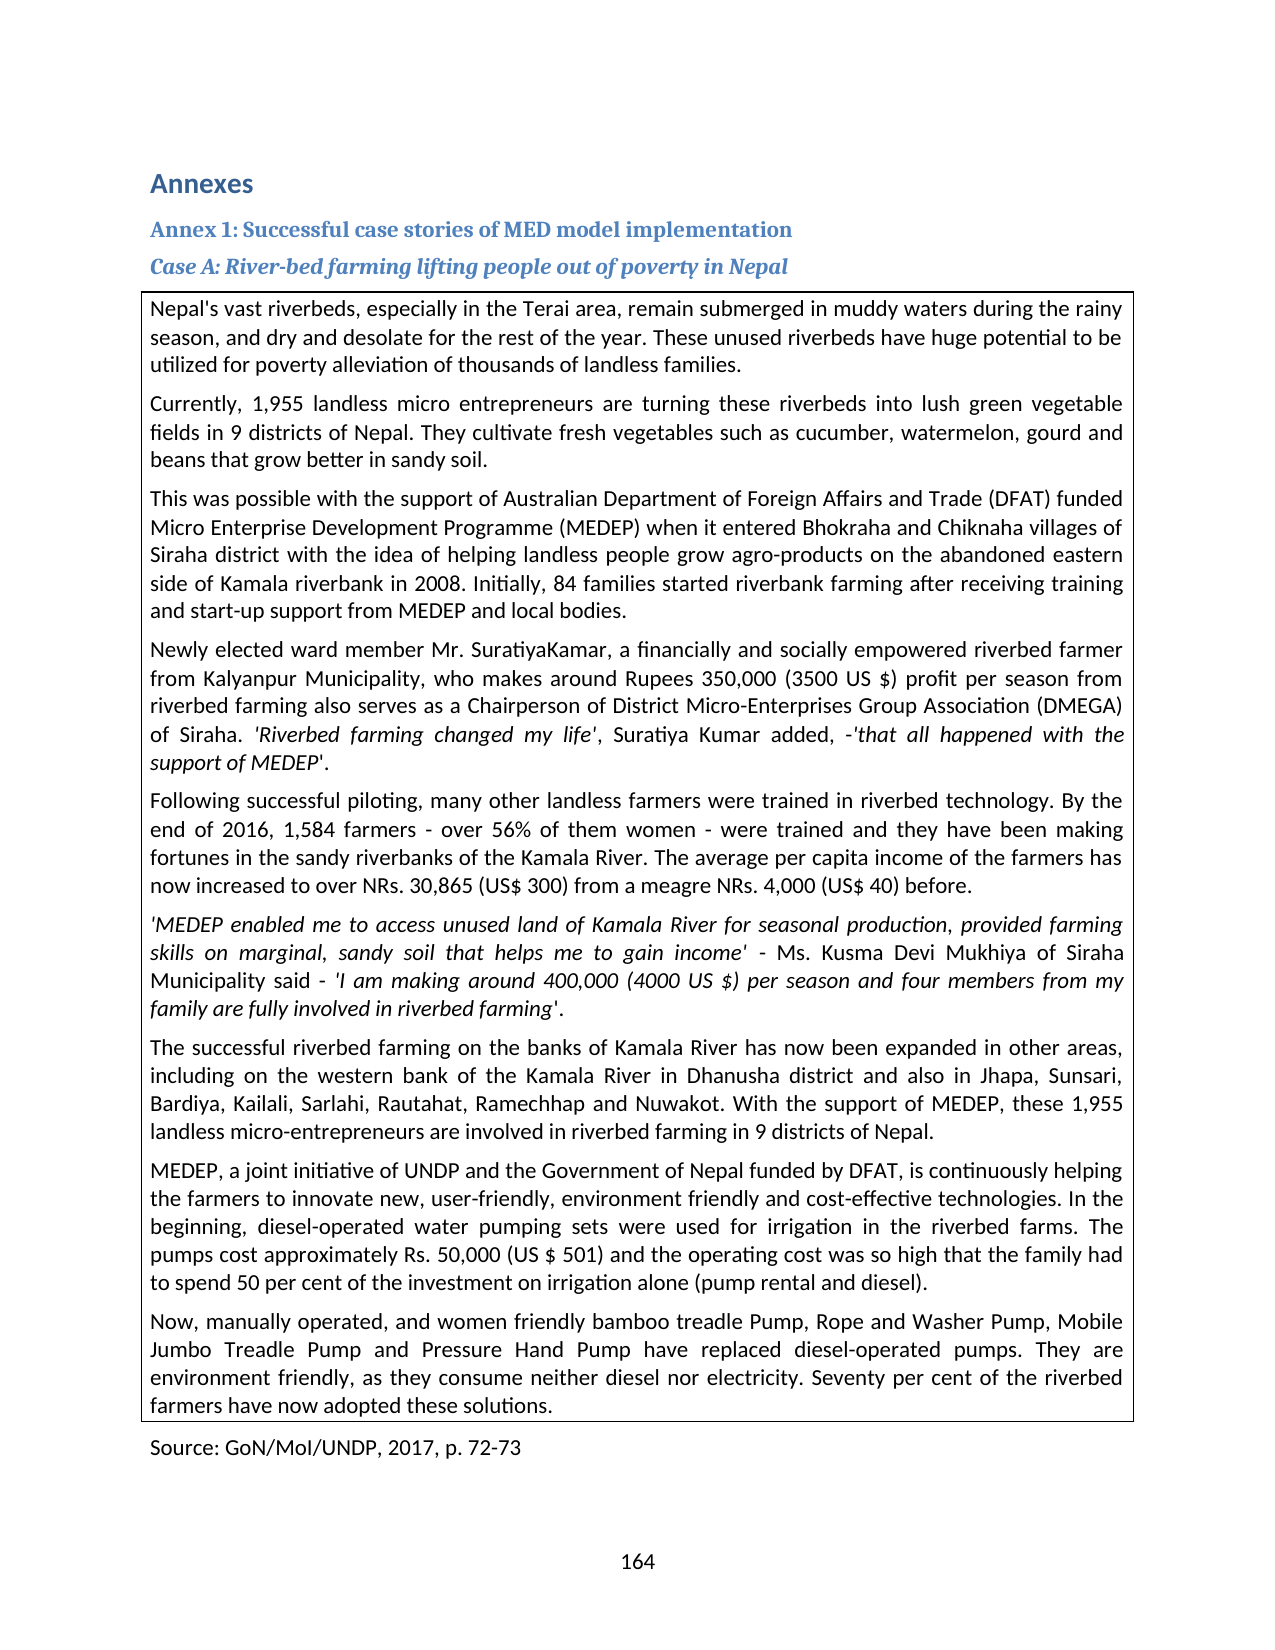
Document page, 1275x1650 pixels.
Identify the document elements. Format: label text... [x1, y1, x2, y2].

subtitle Annex 1: Successful case stories of MED model implementation [150, 217, 1125, 243]
subtitle Annexes [150, 166, 1125, 201]
text Following successful piloting, many other landless farmers were trained in riverbed technology. By the end of 2016, 1,584 farmers - over 56% of them women - were trained and they have been making fortunes in the sandy riverbanks of the Kamala River. The average per capita income of the farmers has now increased to over NRs. 30,865 (US$ 300) from a meagre NRs. 4,000 (US$ 40) before. [142, 783, 1133, 899]
text 'MEDEP enabled me to access unused land of Kamala River for seasonal production, provided farming skills on marginal, sandy soil that helps me to gain income' - Ms. Kusma Devi Mukhiya of Siraha Municipality said - 'I am making around 400,000 (4000 US $) per season and four members from my family are fully involved in riverbed farming'. [142, 907, 1133, 1022]
subtitle Case A: River-bed farming lifting people out of poverty in Nepal [150, 254, 1125, 281]
text Currently, 1,955 landless micro entrepreneurs are turning these riverbeds into lush green vegetable fields in 9 districts of Nepal. They cultivate fresh vegetables such as cucumber, watermelon, gourd and beans that grow better in sandy soil. [142, 386, 1133, 474]
text Now, manually operated, and women friendly bamboo treadle Pump, Rope and Washer Pump, Mobile Jumbo Treadle Pump and Pressure Hand Pump have replaced diesel-operated pumps. They are environment friendly, as they consume neither diesel nor electricity. Seventy per cent of the riverbed farmers have now adopted these solutions. [142, 1304, 1133, 1421]
text MEDEP, a joint initiative of UNDP and the Government of Nepal funded by DFAT, is continuously helping the farmers to innovate new, user-friendly, environment friendly and cost-effective technologies. In the beginning, diesel-operated water pumping sets were used for irrigation in the riverbed farms. The pumps cost approximately Rs. 50,000 (US $ 501) and the operating cost was so high that the family had to spend 50 per cent of the investment on irrigation alone (pump rental and diesel). [142, 1153, 1133, 1296]
text Nepal's vast riverbeds, especially in the Terai area, remain submerged in muddy waters during the rainy season, and dry and desolate for the rest of the year. These unused riverbeds have huge potential to be utilized for poverty alleviation of thousands of landless families. [142, 293, 1133, 379]
text This was possible with the support of Australian Department of Foreign Affairs and Trade (DFAT) funded Micro Enterprise Development Programme (MEDEP) when it entered Bhokraha and Chiknaha villages of Siraha district with the idea of helping landless people grow agro-products on the abandoned eastern side of Kamala riverbank in 2008. Initially, 84 families started riverbank farming after receiving training and start-up support from MEDEP and local bodies. [142, 481, 1133, 625]
text Source: GoN/MoI/UNDP, 2017, p. 72-73 [150, 1433, 1125, 1461]
text Newly elected ward member Mr. SuratiyaKamar, a financially and socially empowered riverbed farmer from Kalyanpur Municipality, who makes around Rupees 350,000 (3500 US $) profit per season from riverbed farming also serves as a Chairperson of District Micro-Enterprises Group Association (DMEGA) of Siraha. 'Riverbed farming changed my life', Suratiya Kumar added, -'that all happened with the support of MEDEP'. [142, 632, 1133, 776]
text The successful riverbed farming on the banks of Kamala River has now been expanded in other areas, including on the western bank of the Kamala River in Dhanusha district and also in Jhapa, Sunsari, Bardiya, Kailali, Sarlahi, Rautahat, Ramechhap and Nuwakot. With the support of MEDEP, these 1,955 landless micro-entrepreneurs are involved in riverbed farming in 9 districts of Nepal. [142, 1029, 1133, 1145]
